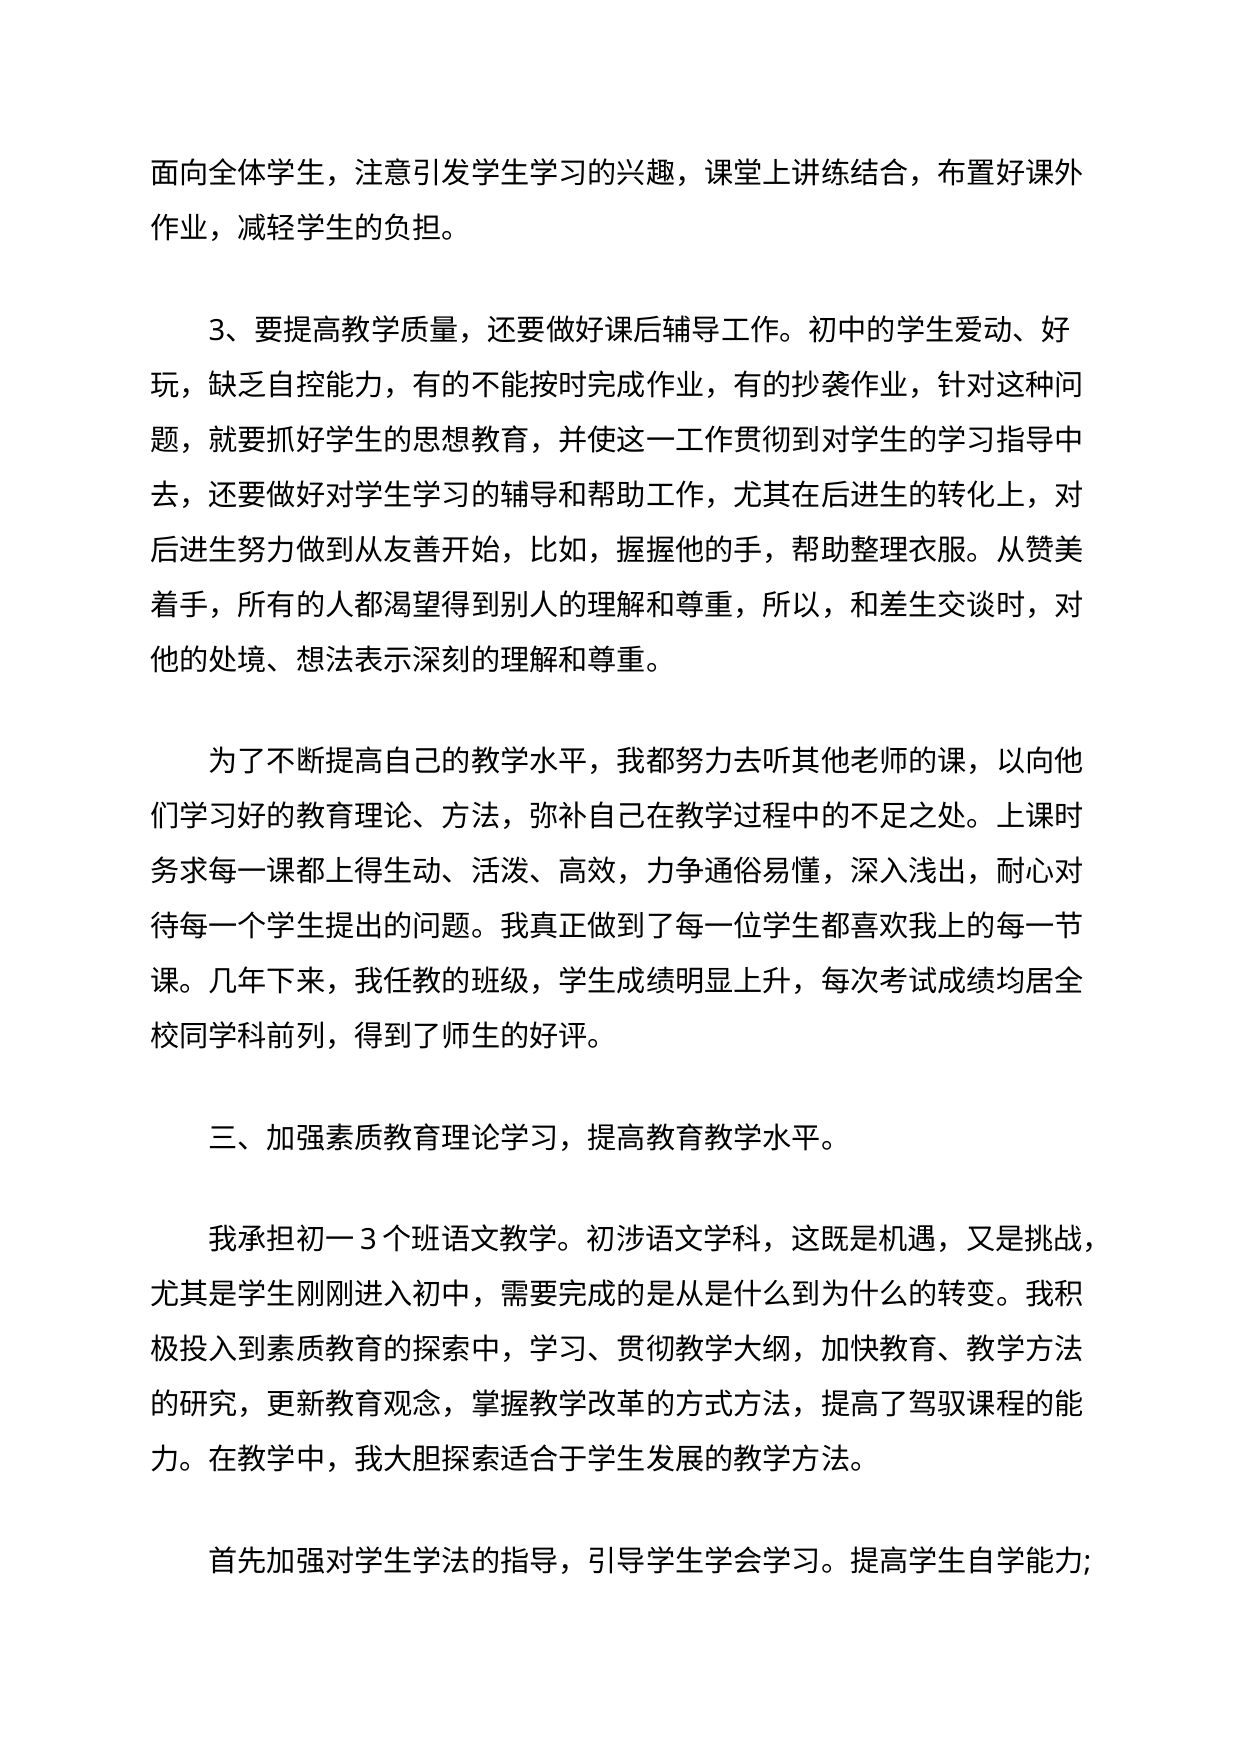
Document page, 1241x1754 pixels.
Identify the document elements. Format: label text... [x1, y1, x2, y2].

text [150, 150, 1090, 247]
text 三、加强素质教育理论学习，提高教育教学水平。 [150, 1114, 1090, 1156]
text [150, 1537, 1090, 1580]
text 为了不断提高自己的教学水平，我都努力去听其他老师的课，以向他们学习好的教育理论、方法，弥补自己在教学过程中的不足之处。上课时务求每一课都上得生动、活泼、高效，力争通俗易懂，深入浅出，耐心对待每一个学生提出的问题。我真正做到了每一位学生都喜欢我上的每一节课。几年下来，我任教的班级，学生成绩明显上升，每次考试成绩均居全校同学科前列，得到了师生的好评。 [150, 738, 1090, 1055]
text 我承担初一3个班语文教学。初涉语文学科，这既是机遇，又是挑战，尤其是学生刚刚进入初中，需要完成的是从是什么到为什么的转变。我积极投入到素质教育的探索中，学习、贯彻教学大纲，加快教育、教学方法的研究，更新教育观念，掌握教学改革的方式方法，提高了驾驭课程的能力。在教学中，我大胆探索适合于学生发展的教学方法。 [150, 1216, 1090, 1478]
text 3、要提高教学质量，还要做好课后辅导工作。初中的学生爱动、好玩，缺乏自控能力，有的不能按时完成作业，有的抄袭作业，针对这种问题，就要抓好学生的思想教育，并使这一工作贯彻到对学生的学习指导中去，还要做好对学生学习的辅导和帮助工作，尤其在后进生的转化上，对后进生努力做到从友善开始，比如，握握他的手，帮助整理衣服。从赞美着手，所有的人都渴望得到别人的理解和尊重，所以，和差生交谈时，对他的处境、想法表示深刻的理解和尊重。 [150, 307, 1090, 678]
